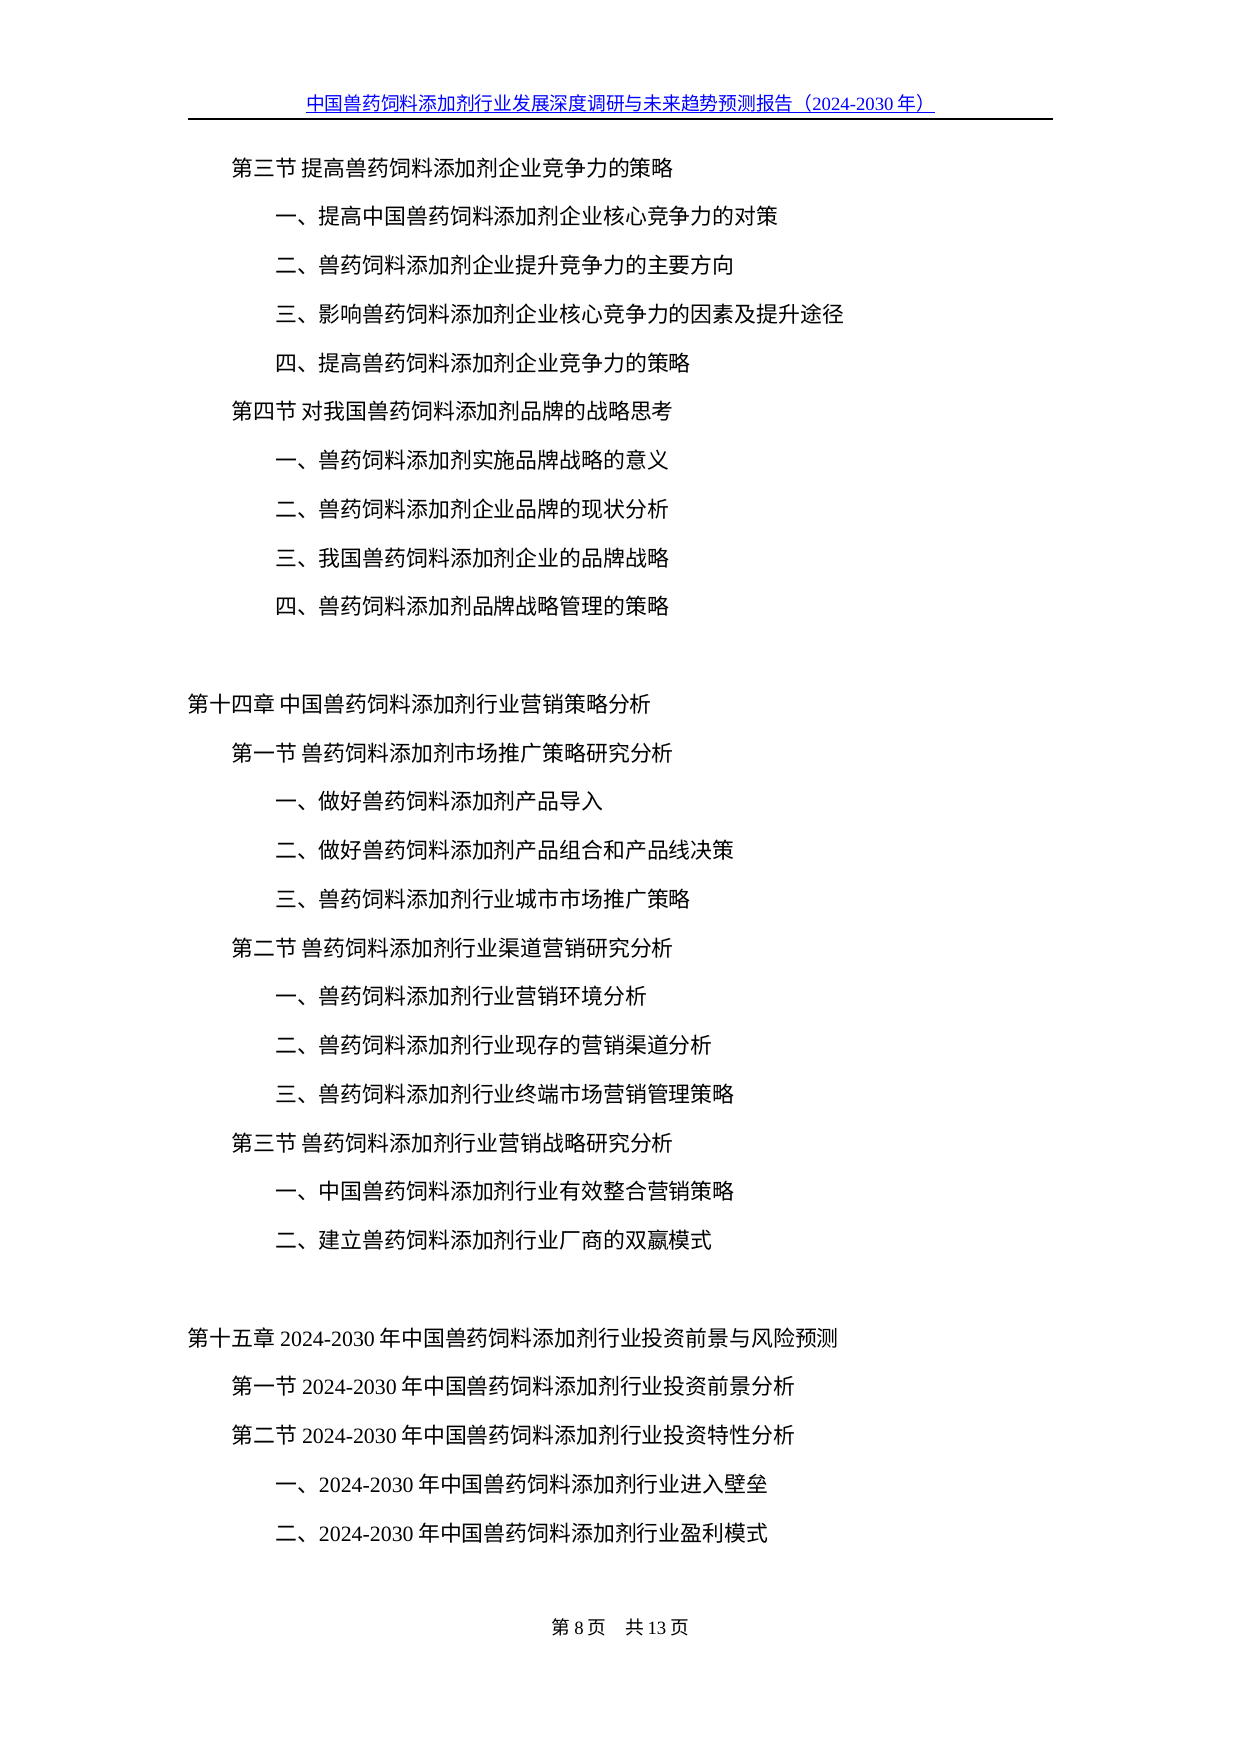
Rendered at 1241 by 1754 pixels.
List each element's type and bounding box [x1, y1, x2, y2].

text [187, 150, 1053, 1548]
